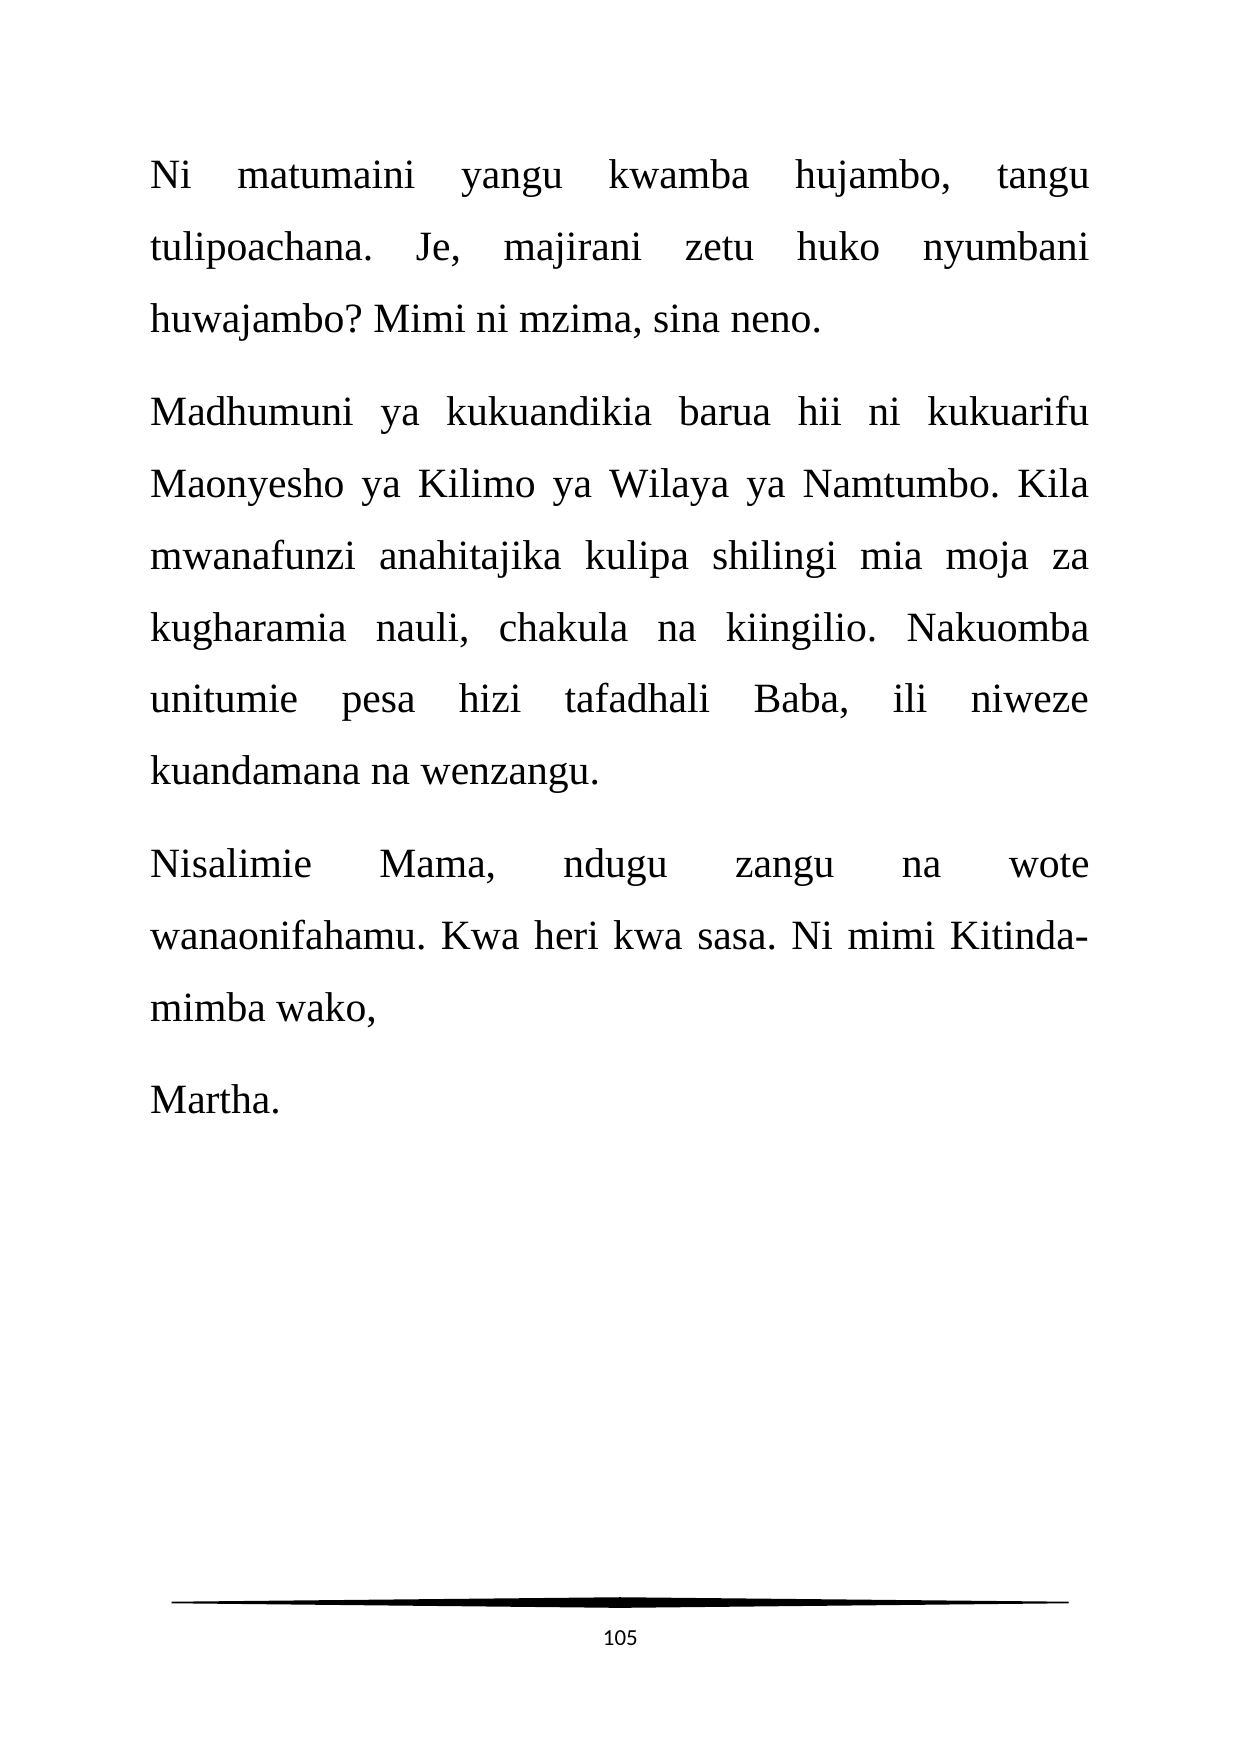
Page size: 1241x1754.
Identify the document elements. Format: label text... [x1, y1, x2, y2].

text Madhumuni ya kukuandikia barua hii ni kukuarifu Maonyesho ya Kilimo ya Wilaya ya Namtumbo. Kila mwanafunzi anahitajika kulipa shilingi mia moja za kugharamia nauli, chakula na kiingilio. Nakuomba unitumie pesa hizi tafadhali Baba, ili niweze kuandamana na wenzangu. [150, 386, 1090, 794]
text Nisalimie Mama, ndugu zangu na wote wanaonifahamu. Kwa heri kwa sasa. Ni mimi Kitinda-mimba wako, [150, 838, 1090, 1030]
text Martha. [150, 1075, 1090, 1123]
text Ni matumaini yangu kwamba hujambo, tangu tulipoachana. Je, majirani zetu huko nyumbani huwajambo? Mimi ni mzima, sina neno. [150, 150, 1090, 342]
